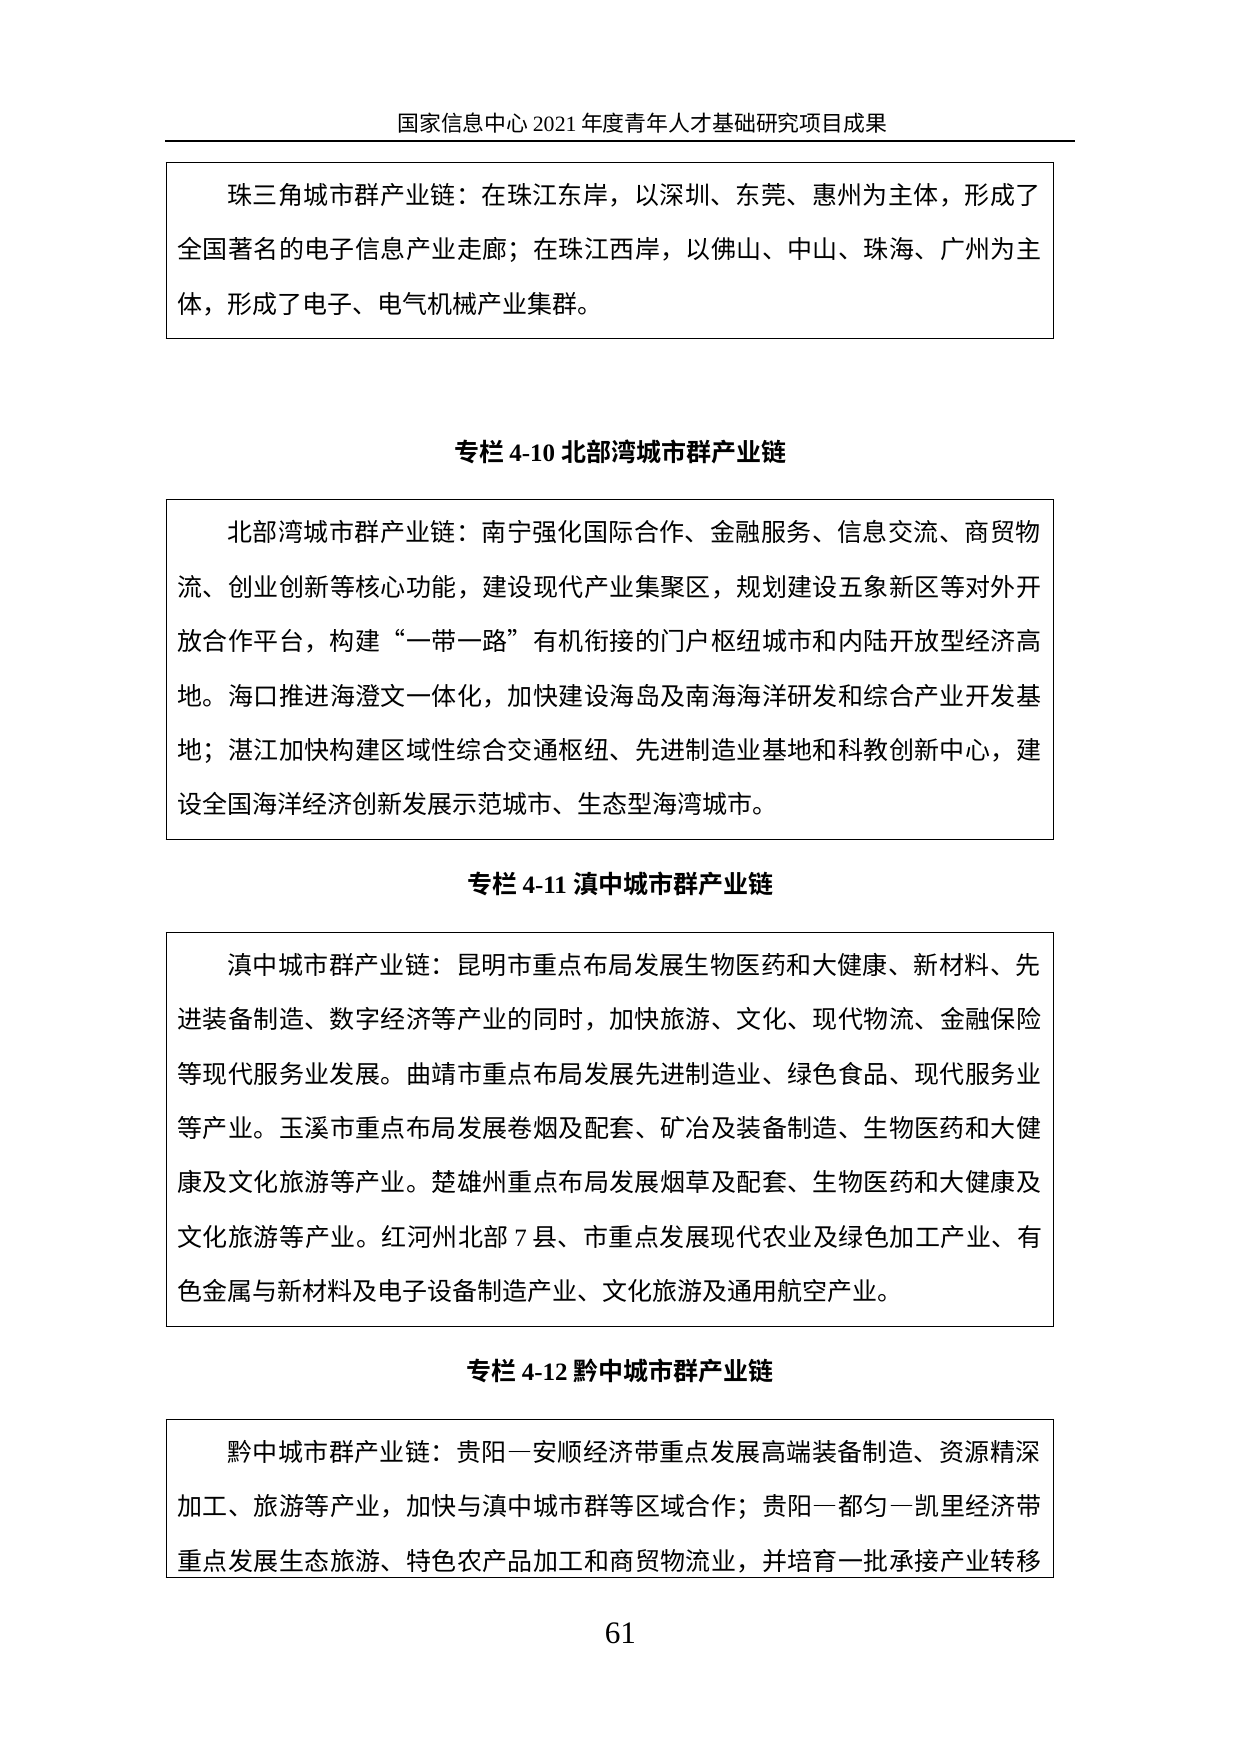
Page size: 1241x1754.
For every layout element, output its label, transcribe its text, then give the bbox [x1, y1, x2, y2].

text 专栏4-10 北部湾城市群产业链 [165, 432, 1075, 469]
table_header 滇中城市群产业链：昆明市重点布局发展生物医药和大健康、新材料、先进装备制造、数字经济等产业的同时，加快旅游、文化、现代物流、金融保险等现代服务业发展。曲靖市重点布局发展先进制造业、绿色食品、现代服务业等产业。玉溪市重点布局发展卷烟及配套、矿冶及装备制造、生物医药和大健康及文化旅游等产业。楚雄州重点布局发展烟草及配套、生物医药和大健康及文化旅游等产业。红河州北部7县、市重点发展现代农业及绿色加工产业、有色金属与新材料及电子设备制造产业、文化旅游及通用航空产业。 [167, 933, 1053, 1326]
text 专栏4-11 滇中城市群产业链 [165, 865, 1075, 901]
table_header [167, 1420, 1053, 1577]
text 专栏4-12 黔中城市群产业链 [165, 1352, 1075, 1388]
table_header 北部湾城市群产业链：南宁强化国际合作、金融服务、信息交流、商贸物流、创业创新等核心功能，建设现代产业集聚区，规划建设五象新区等对外开放合作平台，构建“一带一路”有机衔接的门户枢纽城市和内陆开放型经济高地。海口推进海澄文一体化，加快建设海岛及南海海洋研发和综合产业开发基地；湛江加快构建区域性综合交通枢纽、先进制造业基地和科教创新中心，建设全国海洋经济创新发展示范城市、生态型海湾城市。 [167, 500, 1053, 839]
table_header 珠三角城市群产业链：在珠江东岸，以深圳、东莞、惠州为主体，形成了全国著名的电子信息产业走廊；在珠江西岸，以佛山、中山、珠海、广州为主体，形成了电子、电气机械产业集群。 [167, 163, 1053, 338]
